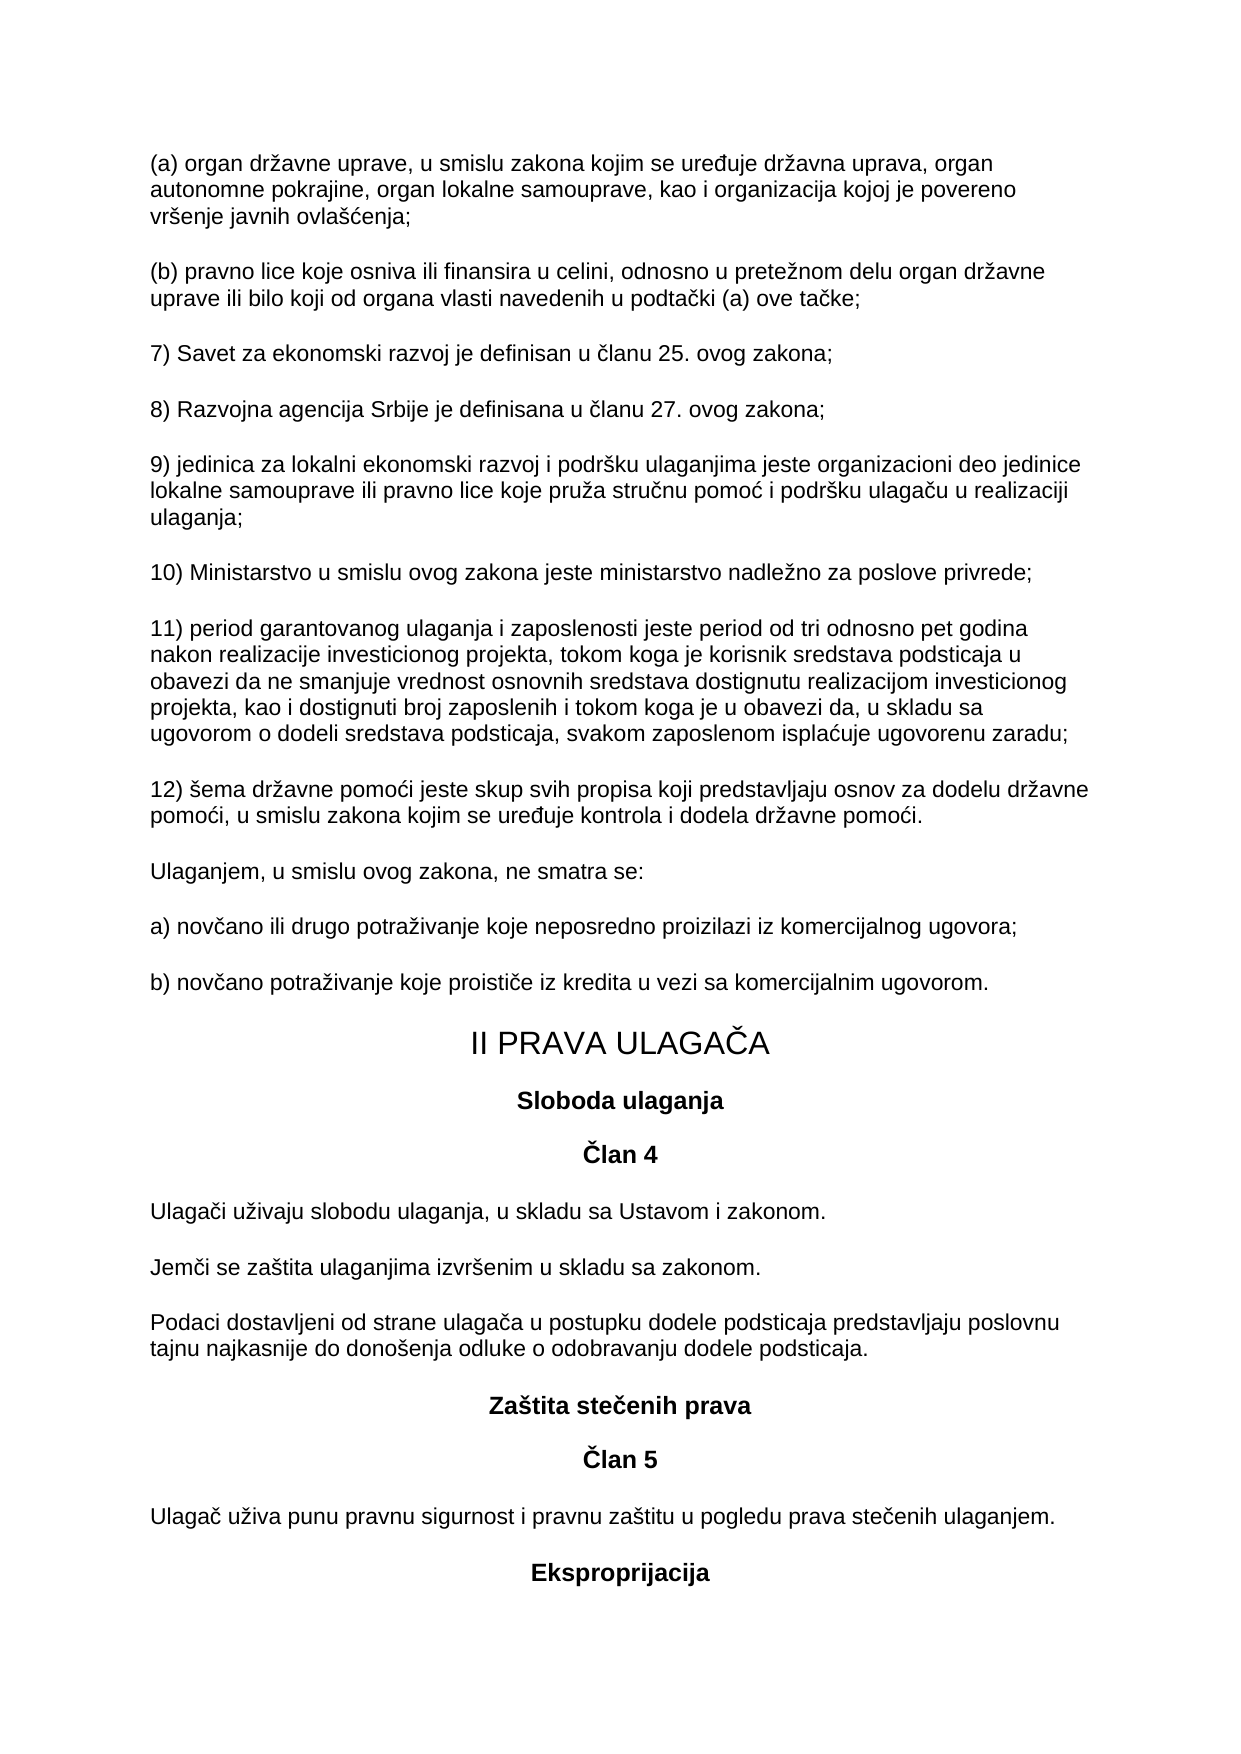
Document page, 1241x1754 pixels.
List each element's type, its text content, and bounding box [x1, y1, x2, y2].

text 12) šema državne pomoći jeste skup svih propisa koji predstavljaju osnov za dodelu državne pomoći, u smislu zakona kojim se uređuje kontrola i dodela državne pomoći. [150, 776, 1090, 828]
text Podaci dostavljeni od strane ulagača u postupku dodele podsticaja predstavljaju poslovnu tajnu najkasnije do donošenja odluke o odobravanju dodele podsticaja. [150, 1309, 1090, 1362]
text Zaštita stečenih prava [150, 1391, 1090, 1420]
text 11) period garantovanog ulaganja i zaposlenosti jeste period od tri odnosno pet godina nakon realizacije investicionog projekta, tokom koga je korisnik sredstava podsticaja u obavezi da ne smanjuje vrednost osnovnih sredstava dostignutu realizacijom investicionog projekta, kao i dostignuti broj zaposlenih i tokom koga je u obavezi da, u skladu sa ugovorom o dodeli sredstava podsticaja, svakom zaposlenom isplaćuje ugovorenu zaradu; [150, 615, 1090, 747]
text 9) jedinica za lokalni ekonomski razvoj i podršku ulaganjima jeste organizacioni deo jedinice lokalne samouprave ili pravno lice koje pruža stručnu pomoć i podršku ulagaču u realizaciji ulaganja; [150, 451, 1090, 530]
text Ulagači uživaju slobodu ulaganja, u skladu sa Ustavom i zakonom. [150, 1198, 1090, 1224]
text 8) Razvojna agencija Srbije je definisana u članu 27. ovog zakona; [150, 396, 1090, 422]
text a) novčano ili drugo potraživanje koje neposredno proizilazi iz komercijalnog ugovora; [150, 913, 1090, 939]
text Ulagač uživa punu pravnu sigurnost i pravnu zaštitu u pogledu prava stečenih ulaganjem. [150, 1503, 1090, 1529]
text Jemči se zaštita ulaganjima izvršenim u skladu sa zakonom. [150, 1253, 1090, 1280]
text (a) organ državne uprave, u smislu zakona kojim se uređuje državna uprava, organ autonomne pokrajine, organ lokalne samouprave, kao i organizacija kojoj je povereno vršenje javnih ovlašćenja; [150, 150, 1090, 229]
text b) novčano potraživanje koje proističe iz kredita u vezi sa komercijalnim ugovorom. [150, 969, 1090, 995]
text 7) Savet za ekonomski razvoj je definisan u članu 25. ovog zakona; [150, 340, 1090, 366]
text 10) Ministarstvo u smislu ovog zakona jeste ministarstvo nadležno za poslove privrede; [150, 559, 1090, 586]
text Eksproprijacija [150, 1558, 1090, 1587]
text Ulaganjem, u smislu ovog zakona, ne smatra se: [150, 858, 1090, 884]
text (b) pravno lice koje osniva ili finansira u celini, odnosno u pretežnom delu organ državne uprave ili bilo koji od organa vlasti navedenih u podtački (a) ove tačke; [150, 258, 1090, 311]
text Član 4 [150, 1140, 1090, 1169]
text II PRAVA ULAGAČA [150, 1024, 1090, 1061]
text Član 5 [150, 1445, 1090, 1473]
text Sloboda ulaganja [150, 1086, 1090, 1115]
